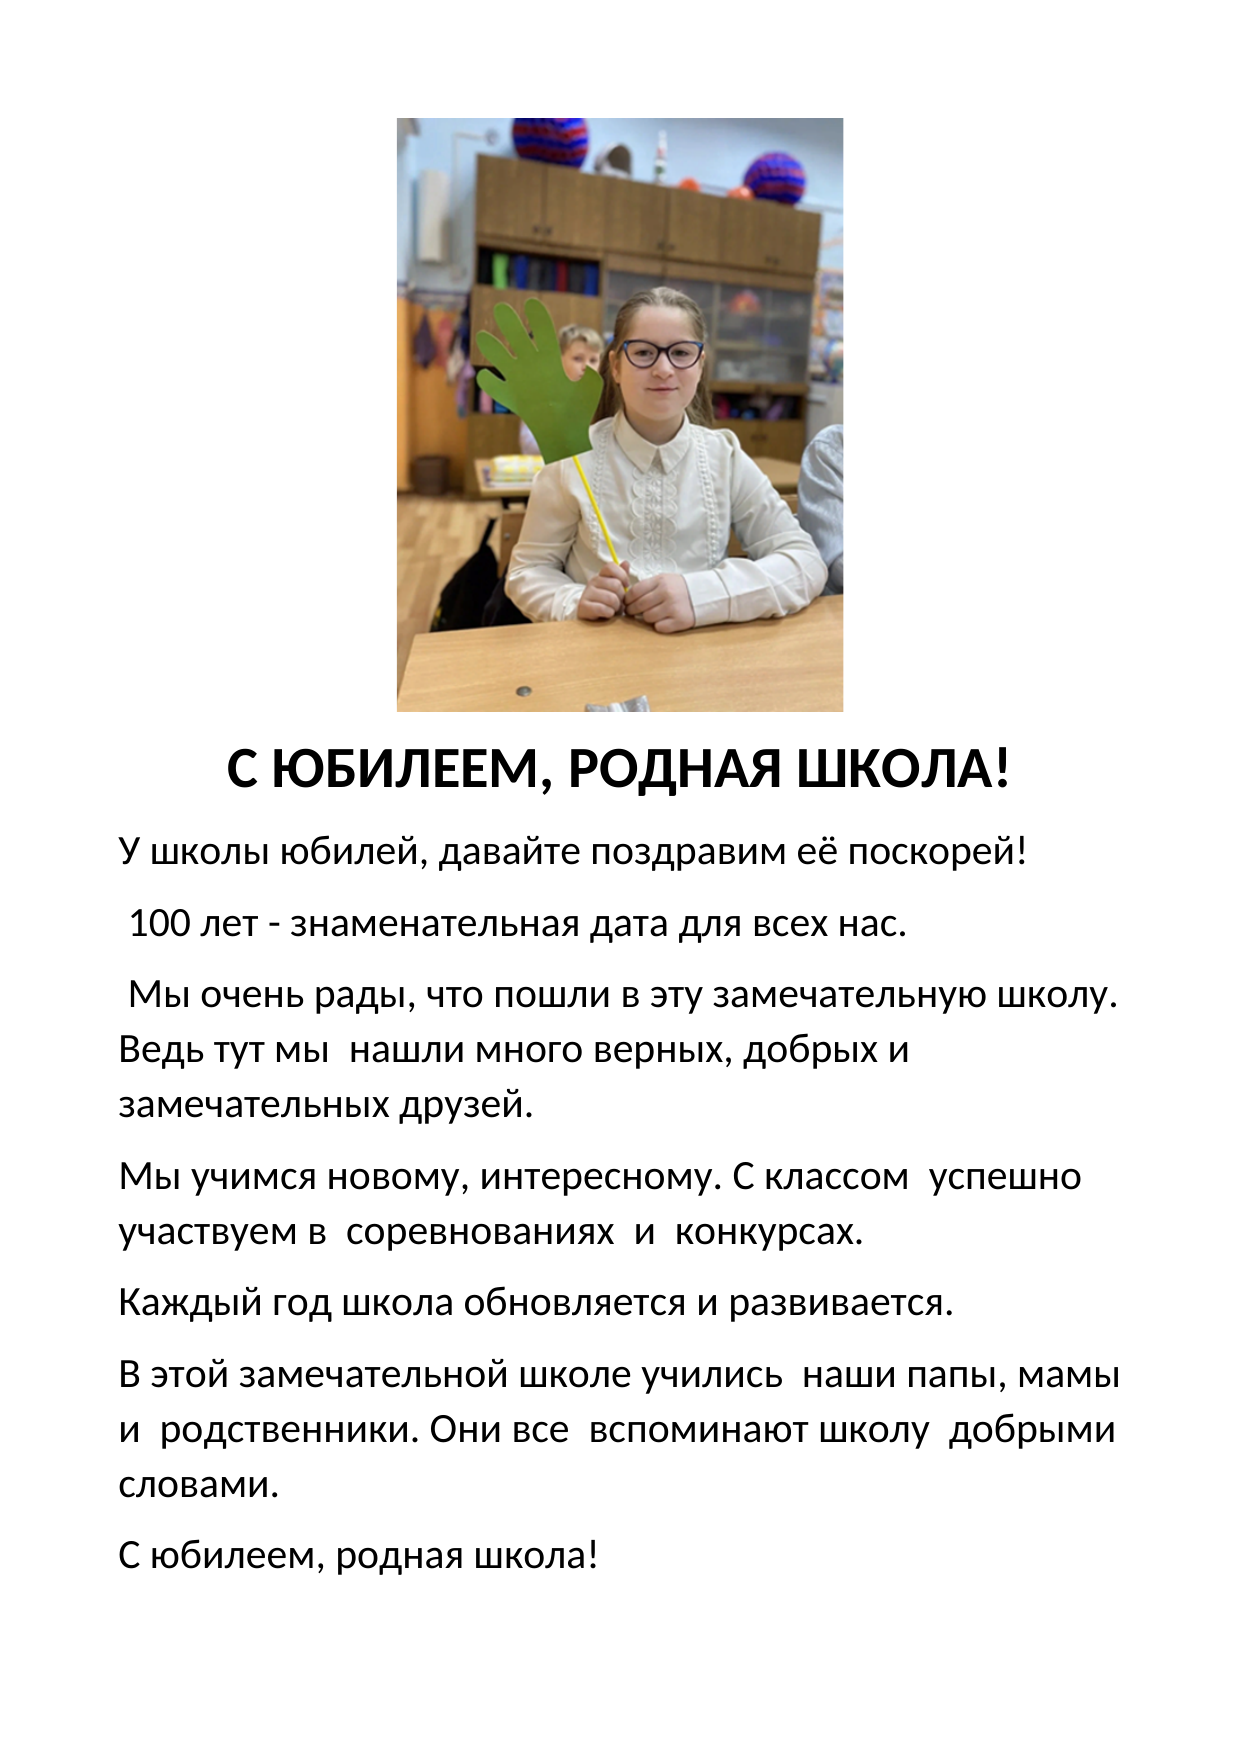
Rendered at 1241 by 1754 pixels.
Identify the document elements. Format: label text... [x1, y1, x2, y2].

text У школы юбилей, давайте поздравим её поскорей! [118, 824, 1122, 875]
text С юбилеем, родная школа! [118, 731, 1122, 802]
picture [396, 118, 844, 712]
text Мы учимся новому, интересному. С классом успешно участвуем в соревнованиях и конкурсах. [118, 1149, 1122, 1254]
text 100 лет - знаменательная дата для всех нас. [118, 896, 1122, 947]
text Мы очень рады, что пошли в эту замечательную школу. Ведь тут мы нашли много верных, добрых и замечательных друзей. [118, 967, 1122, 1128]
text В этой замечательной школе учились наши папы, мамы и родственники. Они все вспоминают школу добрыми словами. [118, 1347, 1122, 1507]
text Каждый год школа обновляется и развивается. [118, 1275, 1122, 1326]
text С юбилеем, родная школа! [118, 1528, 1122, 1579]
